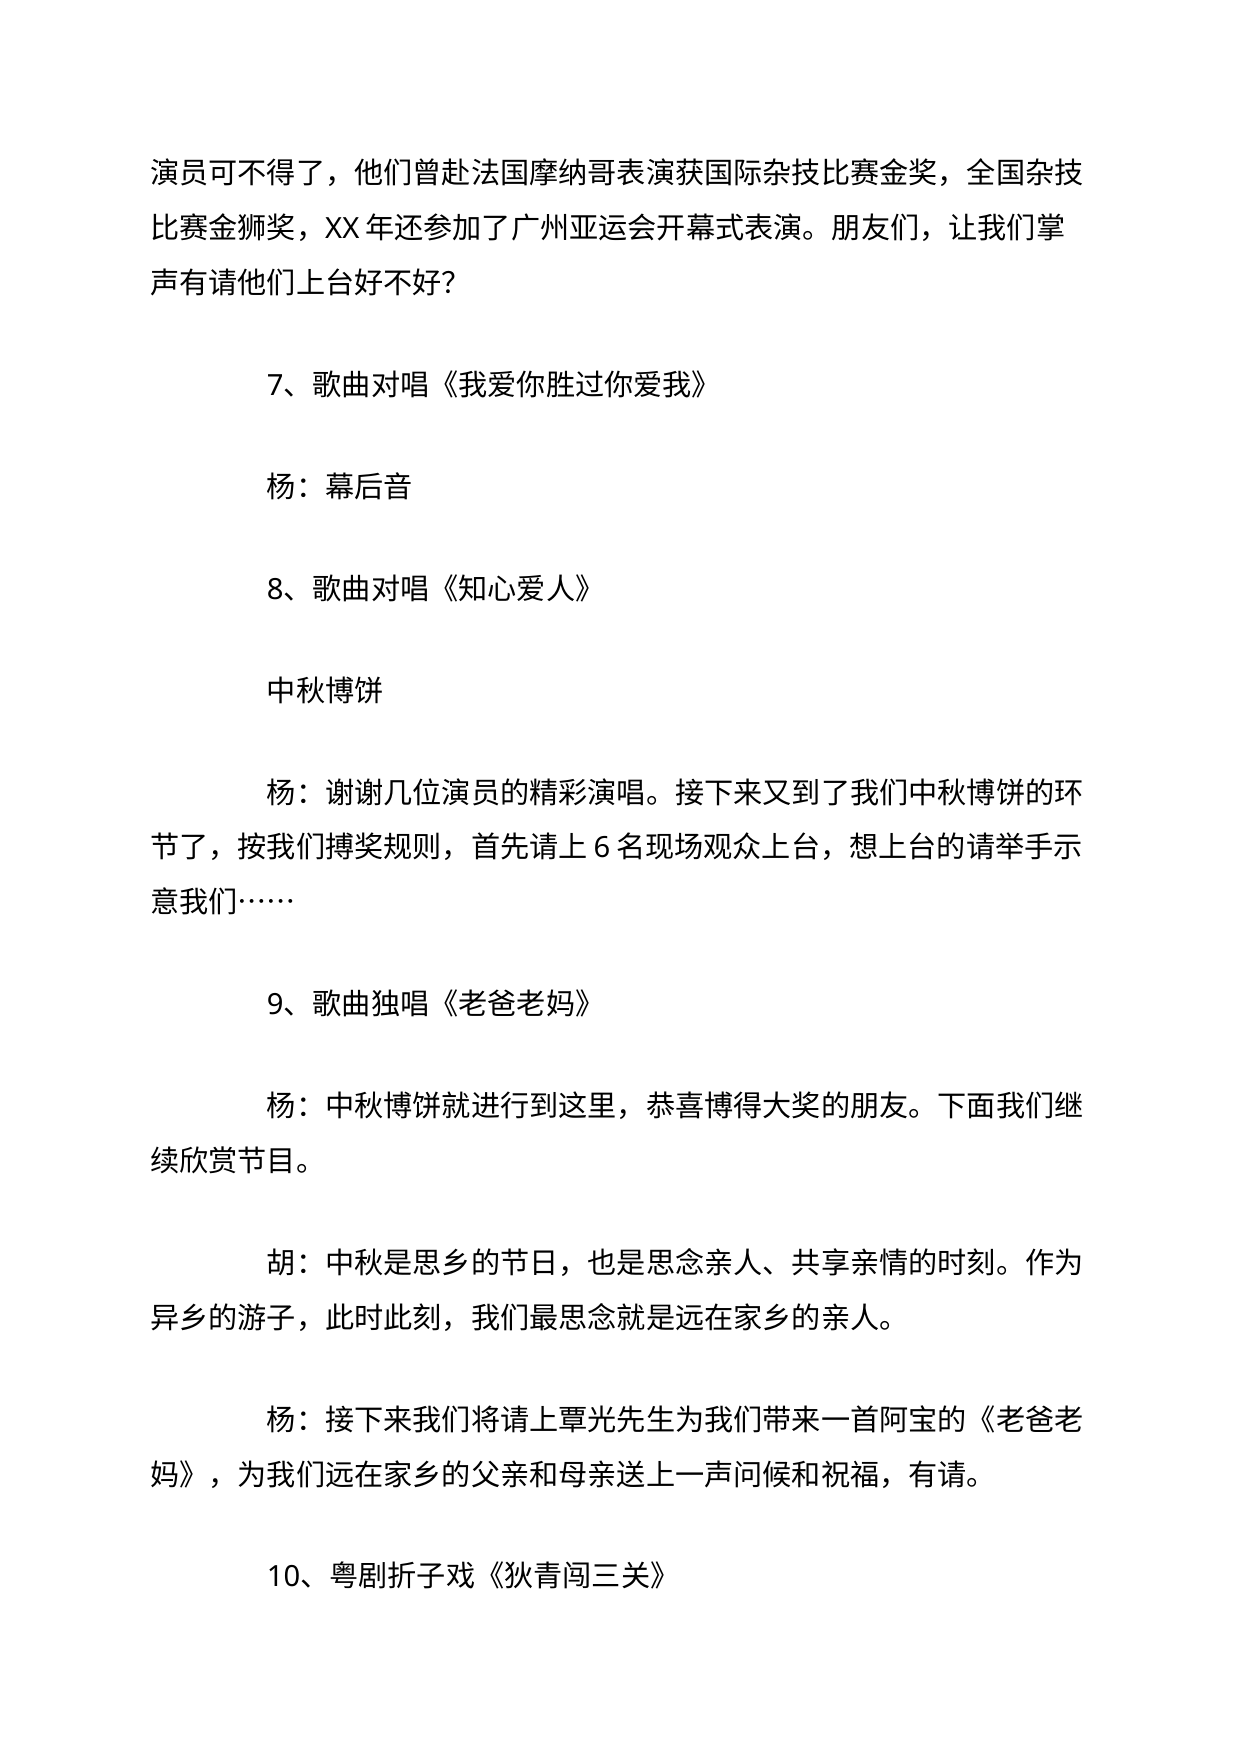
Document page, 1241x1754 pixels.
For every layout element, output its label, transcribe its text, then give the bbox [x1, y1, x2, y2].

text 10、粤剧折子戏《狄青闯三关》 [150, 1553, 1090, 1595]
text 7、歌曲对唱《我爱你胜过你爱我》 [150, 362, 1090, 404]
text 杨：谢谢几位演员的精彩演唱。接下来又到了我们中秋博饼的环节了，按我们搏奖规则，首先请上6名现场观众上台，想上台的请举手示意我们…… [150, 769, 1090, 921]
text 杨：接下来我们将请上覃光先生为我们带来一首阿宝的《老爸老妈》，为我们远在家乡的父亲和母亲送上一声问候和祝福，有请。 [150, 1396, 1090, 1493]
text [150, 150, 1090, 302]
text 中秋博饼 [150, 667, 1090, 710]
text 9、歌曲独唱《老爸老妈》 [150, 981, 1090, 1023]
text 8、歌曲对唱《知心爱人》 [150, 565, 1090, 608]
text 杨：中秋博饼就进行到这里，恭喜博得大奖的朋友。下面我们继续欣赏节目。 [150, 1083, 1090, 1180]
text 杨：幕后音 [150, 464, 1090, 506]
text 胡：中秋是思乡的节日，也是思念亲人、共享亲情的时刻。作为异乡的游子，此时此刻，我们最思念就是远在家乡的亲人。 [150, 1239, 1090, 1337]
